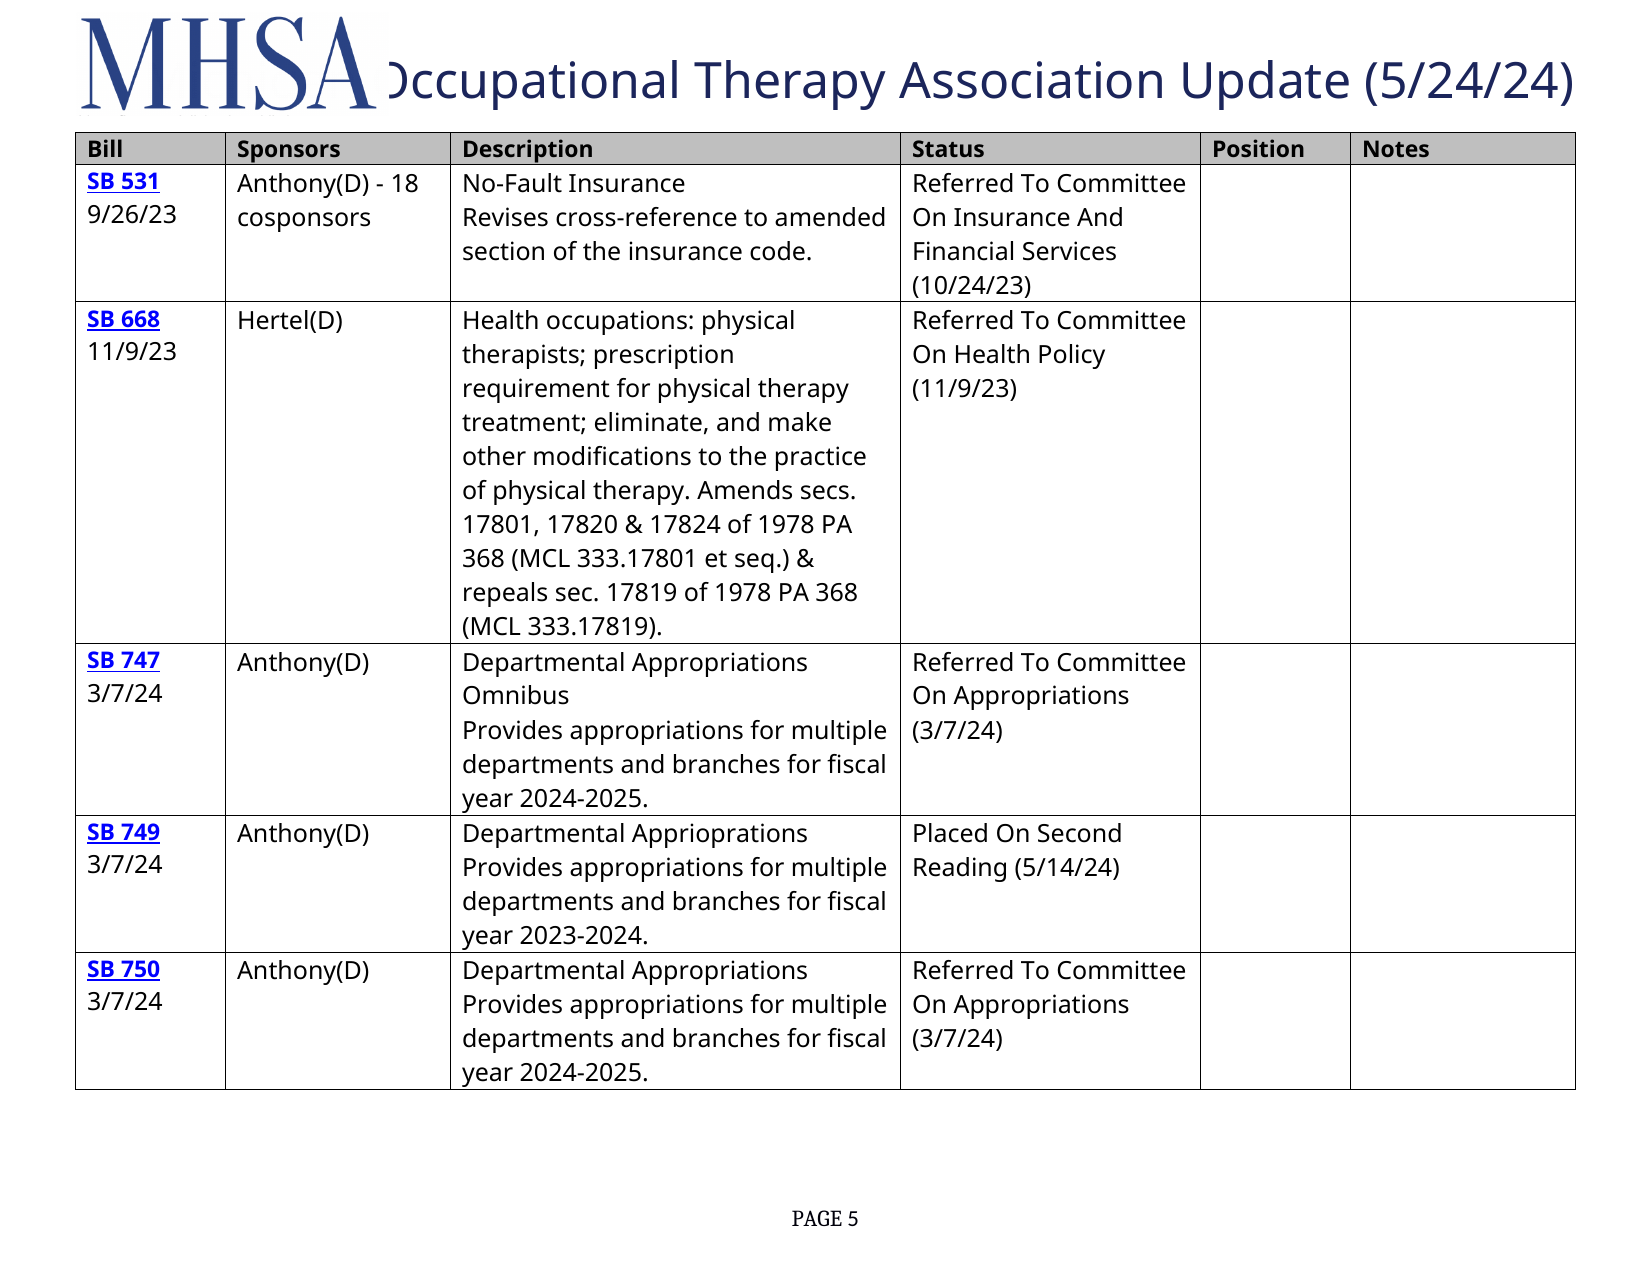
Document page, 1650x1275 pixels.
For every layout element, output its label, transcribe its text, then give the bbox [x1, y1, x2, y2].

table_cell Referred To Committee On Appropriations (3/7/24) [901, 953, 1200, 1089]
table_cell Anthony(D) [226, 816, 450, 952]
table_cell [1351, 302, 1575, 643]
table_cell [1351, 816, 1575, 952]
table_cell SB 747 3/7/24 [76, 644, 225, 814]
table_cell Hertel(D) [226, 302, 450, 643]
table_header Status [901, 133, 1200, 164]
table_cell Health occupations: physical therapists; prescription requirement for physical therapy treatment; eliminate, and make other modifications to the practice of physical therapy. Amends secs. 17801, 17820 & 17824 of 1978 PA 368 (MCL 333.17801 et seq.) & repeals sec. 17819 of 1978 PA 368 (MCL 333.17819). [451, 302, 900, 643]
table_cell [1201, 165, 1350, 301]
table_header Bill [76, 133, 225, 164]
table_cell Placed On Second Reading (5/14/24) [901, 816, 1200, 952]
table_cell No-Fault Insurance Revises cross-reference to amended section of the insurance code. [451, 165, 900, 301]
table_cell Departmental Apprioprations Provides appropriations for multiple departments and branches for fiscal year 2023-2024. [451, 816, 900, 952]
table_cell SB 749 3/7/24 [76, 816, 225, 952]
table_cell [1201, 644, 1350, 814]
table_cell [1201, 816, 1350, 952]
table_cell [1351, 953, 1575, 1089]
table_cell [1201, 302, 1350, 643]
table_header Description [451, 133, 900, 164]
table_cell SB 668 11/9/23 [76, 302, 225, 643]
table_cell Departmental Appropriations Omnibus Provides appropriations for multiple departments and branches for fiscal year 2024-2025. [451, 644, 900, 814]
table_cell Anthony(D) [226, 953, 450, 1089]
table_cell Anthony(D) - 18 cosponsors [226, 165, 450, 301]
table_cell [1351, 165, 1575, 301]
table_cell Referred To Committee On Appropriations (3/7/24) [901, 644, 1200, 814]
table_header Notes [1351, 133, 1575, 164]
table_header Sponsors [226, 133, 450, 164]
table_cell [1201, 953, 1350, 1089]
table_cell Referred To Committee On Insurance And Financial Services (10/24/23) [901, 165, 1200, 301]
table_cell Anthony(D) [226, 644, 450, 814]
table_cell SB 750 3/7/24 [76, 953, 225, 1089]
picture [75, 12, 390, 116]
table_cell Departmental Appropriations Provides appropriations for multiple departments and branches for fiscal year 2024-2025. [451, 953, 900, 1089]
table_cell SB 531 9/26/23 [76, 165, 225, 301]
table_cell [1351, 644, 1575, 814]
table_header Position [1201, 133, 1350, 164]
table_cell Referred To Committee On Health Policy (11/9/23) [901, 302, 1200, 643]
